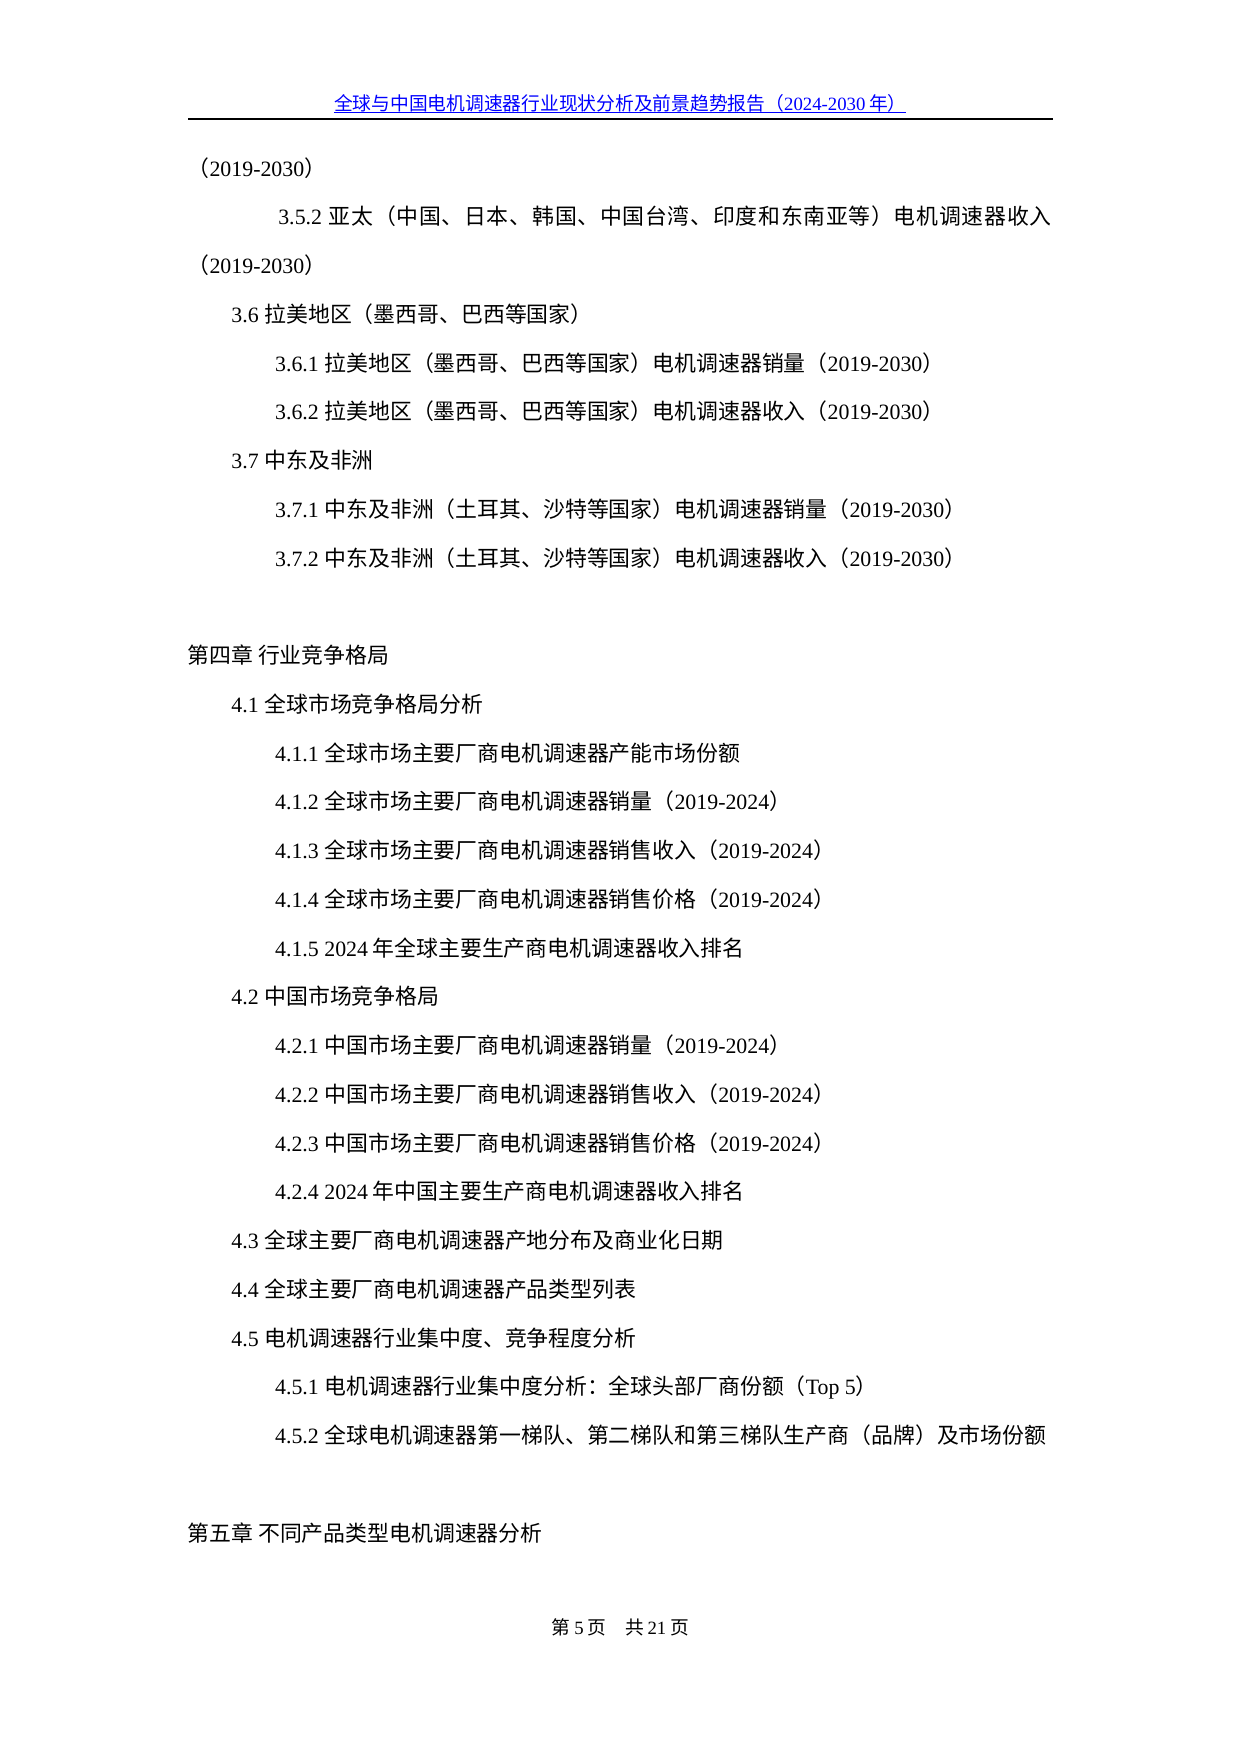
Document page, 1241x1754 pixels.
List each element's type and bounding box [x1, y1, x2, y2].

text [187, 150, 1053, 1548]
